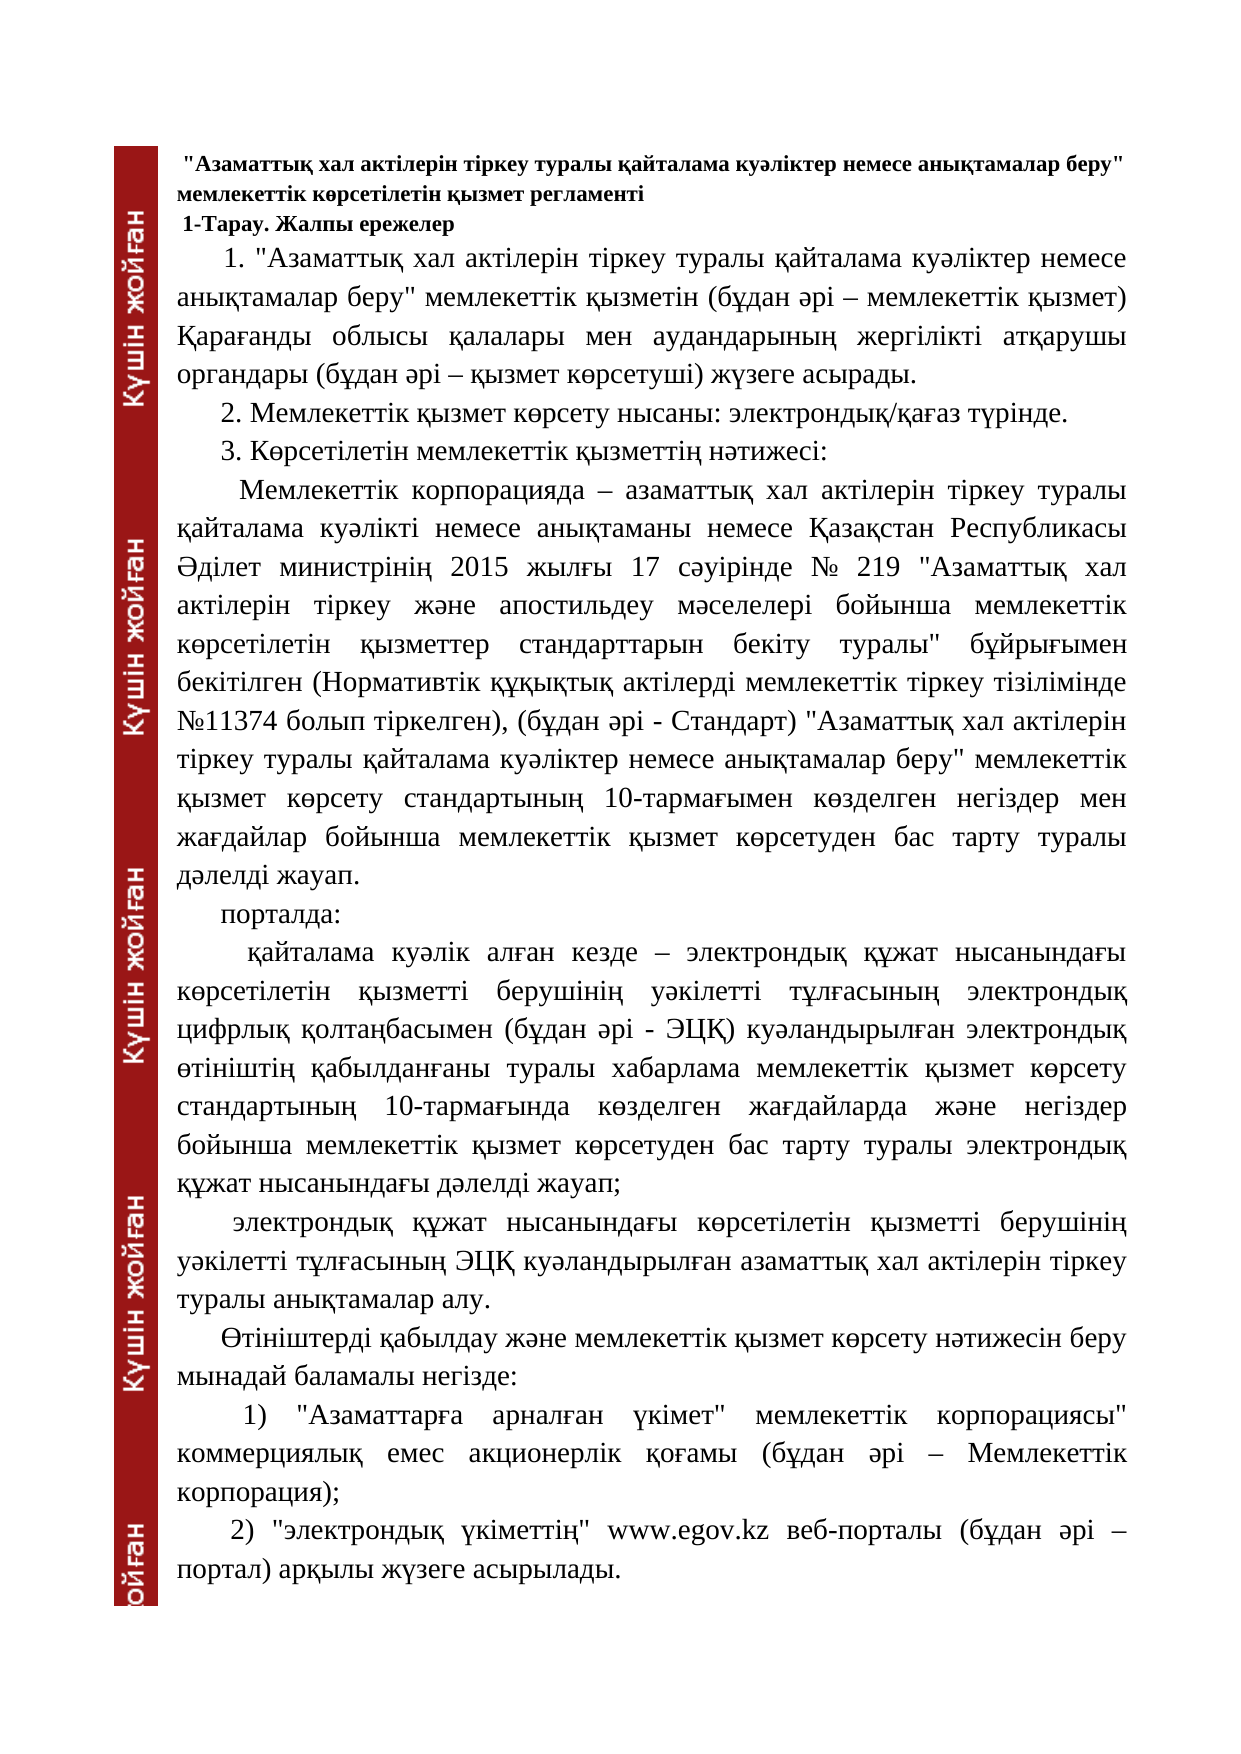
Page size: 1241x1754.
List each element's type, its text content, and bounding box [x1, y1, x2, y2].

picture [114, 1199, 158, 1204]
picture [114, 1584, 158, 1606]
text Өтініштерді қабылдау және мемлекеттік қызмет көрсету нәтижесін беру мынадай баламалы негізде: [112, 1320, 1128, 1392]
picture [114, 390, 158, 395]
text электрондық құжат нысанындағы көрсетілетін қызметті берушінің уәкілетті тұлғасының ЭЦҚ куәландырылған азаматтық хал актілерін тіркеу туралы анықтамалар алу. [112, 1204, 1128, 1315]
text "Азаматтық хал актілерін тіркеу туралы қайталама куәліктер немесе анықтамалар беру" мемлекеттік көрсетілетін қызмет регламенті [112, 150, 1128, 207]
text 2. Мемлекеттік қызмет көрсету нысаны: электрондық/қағаз түрінде. [112, 395, 1128, 428]
picture [114, 428, 158, 433]
text 2) "электрондық үкіметтің" www.egov.kz веб-порталы (бұдан әрі – портал) арқылы жүзеге асырылады. [112, 1512, 1128, 1584]
text 1-Тарау. Жалпы ережелер [112, 210, 1128, 237]
text порталда: [112, 896, 1128, 929]
picture [114, 891, 158, 896]
text 1) "Азаматтарға арналған үкімет" мемлекеттік корпорациясы" коммерциялық емес акционерлік қоғамы (бұдан әрі – Мемлекеттік корпорация); [112, 1397, 1128, 1507]
picture [114, 929, 158, 934]
picture [114, 1315, 158, 1320]
picture [114, 1507, 158, 1512]
text Мемлекеттік корпорацияда – азаматтық хал актілерін тіркеу туралы қайталама куәлікті немесе анықтаманы немесе Қазақстан Республикасы Әділет министрінің 2015 жылғы 17 сәуірінде № 219 "Азаматтық хал актілерін тіркеу және апостильдеу мәселелері бойынша мемлекеттік көрсетілетін қызметтер стандарттарын бекіту туралы" бұйрығымен бекітілген (Нормативтік құқықтық актілерді мемлекеттік тіркеу тізілімінде №11374 болып тіркелген), (бұдан әрі - Стандарт) "Азаматтық хал актілерін тіркеу туралы қайталама куәліктер немесе анықтамалар беру" мемлекеттік қызмет көрсету стандартының 10-тармағымен көзделген негіздер мен жағдайлар бойынша мемлекеттік қызмет көрсетуден бас тарту туралы дәлелді жауап. [112, 472, 1128, 891]
picture [114, 146, 158, 150]
text 1. "Азаматтық хал актілерін тіркеу туралы қайталама куәліктер немесе анықтамалар беру" мемлекеттік қызметін (бұдан әрі – мемлекеттік қызмет) Қарағанды облысы қалалары мен аудандарының жергілікті атқарушы органдары (бұдан әрі – қызмет көрсетуші) жүзеге асырады. [112, 241, 1128, 390]
picture [114, 1392, 158, 1397]
text 3. Көрсетілетін мемлекеттік қызметтің нәтижесі: [112, 433, 1128, 467]
picture [114, 237, 158, 241]
picture [114, 467, 158, 472]
text қайталама куәлік алған кезде – электрондық құжат нысанындағы көрсетілетін қызметті берушінің уәкілетті тұлғасының электрондық цифрлық қолтаңбасымен (бұдан әрі - ЭЦҚ) куәландырылған электрондық өтініштің қабылданғаны туралы хабарлама мемлекеттік қызмет көрсету стандартының 10-тармағында көзделген жағдайларда және негіздер бойынша мемлекеттік қызмет көрсетуден бас тарту туралы электрондық құжат нысанындағы дәлелді жауап; [112, 934, 1128, 1199]
